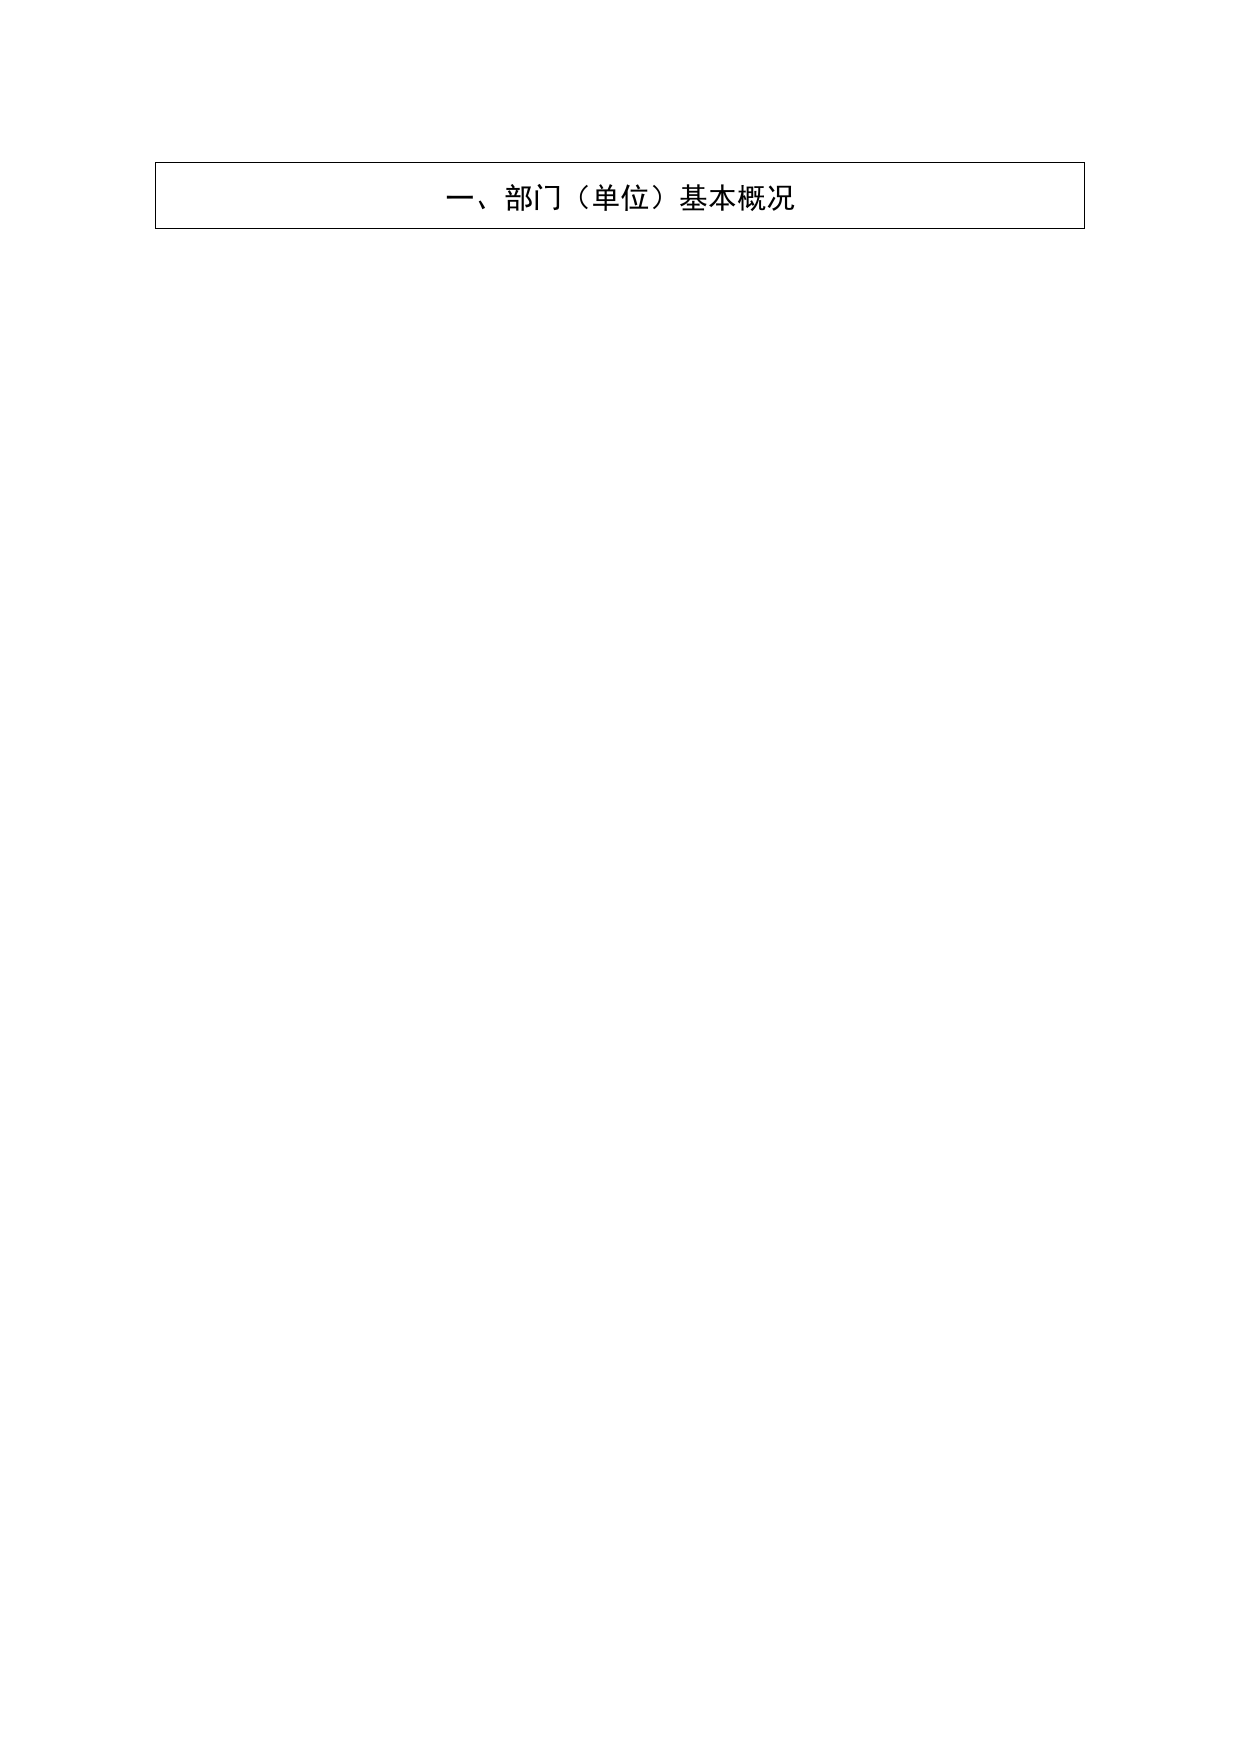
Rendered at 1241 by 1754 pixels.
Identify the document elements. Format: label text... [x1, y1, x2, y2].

table_header 一、部门（单位）基本概况 [156, 163, 1084, 228]
